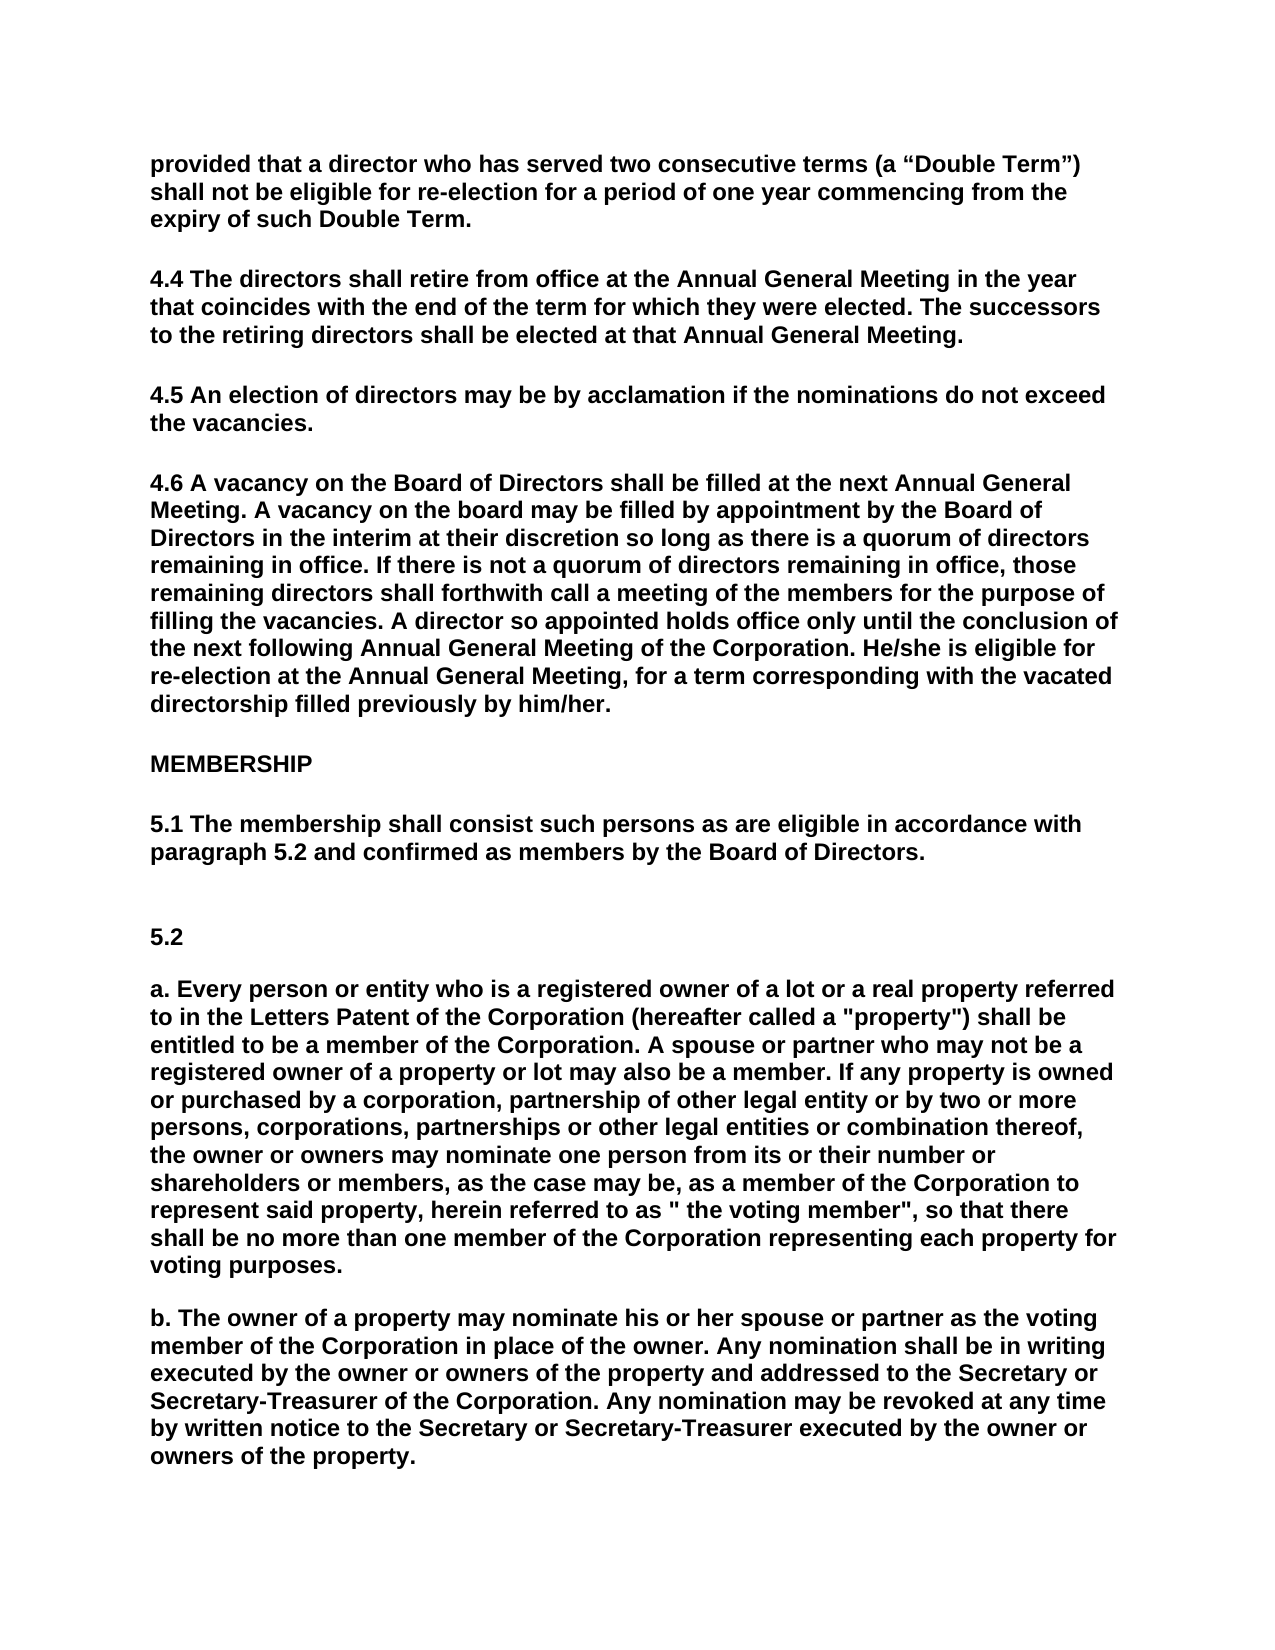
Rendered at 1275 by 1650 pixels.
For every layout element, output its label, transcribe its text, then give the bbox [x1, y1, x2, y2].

text a. Every person or entity who is a registered owner of a lot or a real property referred to in the Letters Patent of the Corporation (hereafter called a "property") shall be entitled to be a member of the Corporation. A spouse or partner who may not be a registered owner of a property or lot may also be a member. If any property is owned or purchased by a corporation, partnership of other legal entity or by two or more persons, corporations, partnerships or other legal entities or combination thereof, the owner or owners may nominate one person from its or their number or shareholders or members, as the case may be, as a member of the Corporation to represent said property, herein referred to as " the voting member", so that there shall be no more than one member of the Corporation representing each property for voting purposes. [150, 975, 1125, 1279]
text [150, 1304, 1125, 1469]
text 5.2 [150, 890, 1125, 950]
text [150, 150, 1125, 865]
